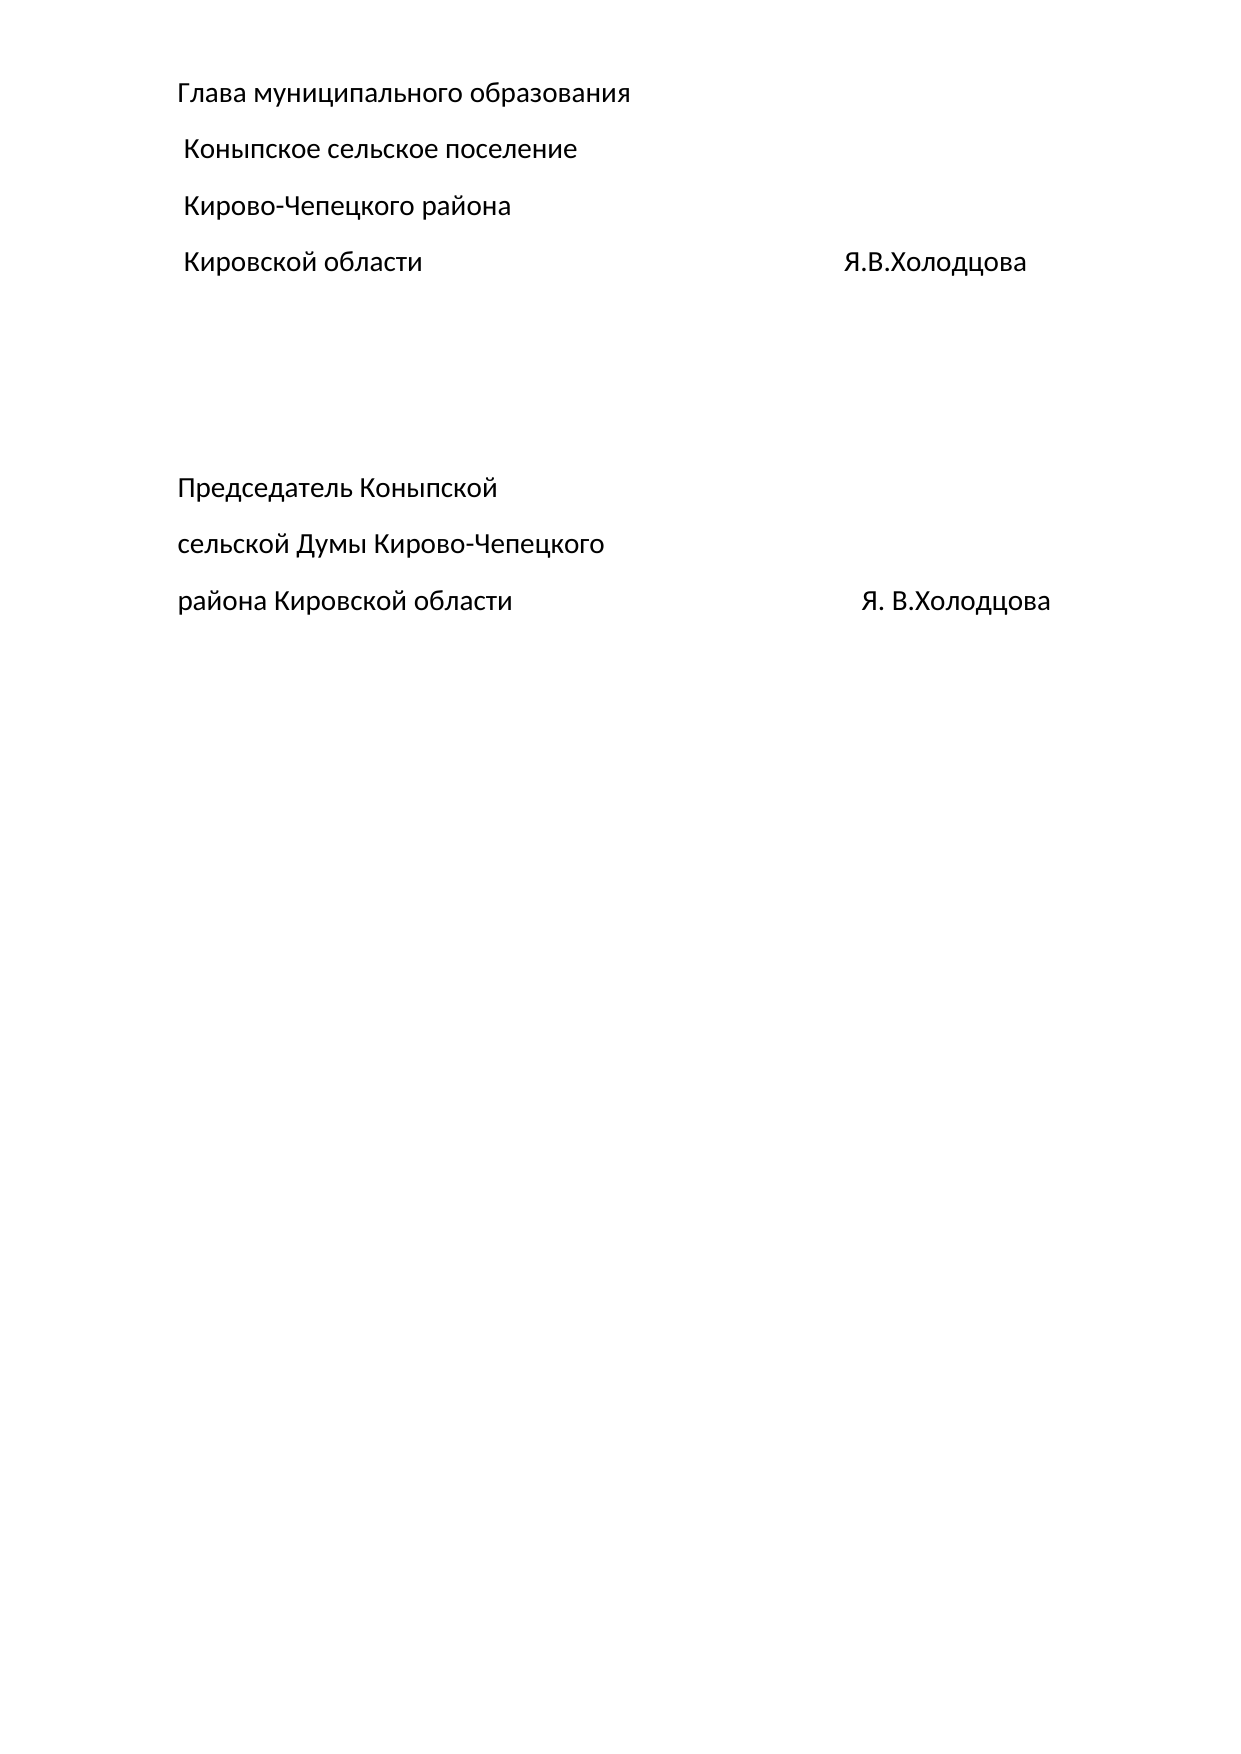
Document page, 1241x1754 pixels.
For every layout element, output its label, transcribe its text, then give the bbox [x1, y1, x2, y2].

text Глава муниципального образования [177, 74, 1181, 109]
text Кирово-Чепецкого района [177, 187, 1181, 222]
text Председатель Коныпской [177, 469, 1240, 505]
text района Кировской области Я. В.Холодцова [177, 582, 1181, 618]
text Кировской области Я.В.Холодцова [177, 243, 1181, 279]
text Коныпское сельское поселение [177, 130, 1181, 166]
text сельской Думы Кирово-Чепецкого [177, 526, 1240, 561]
